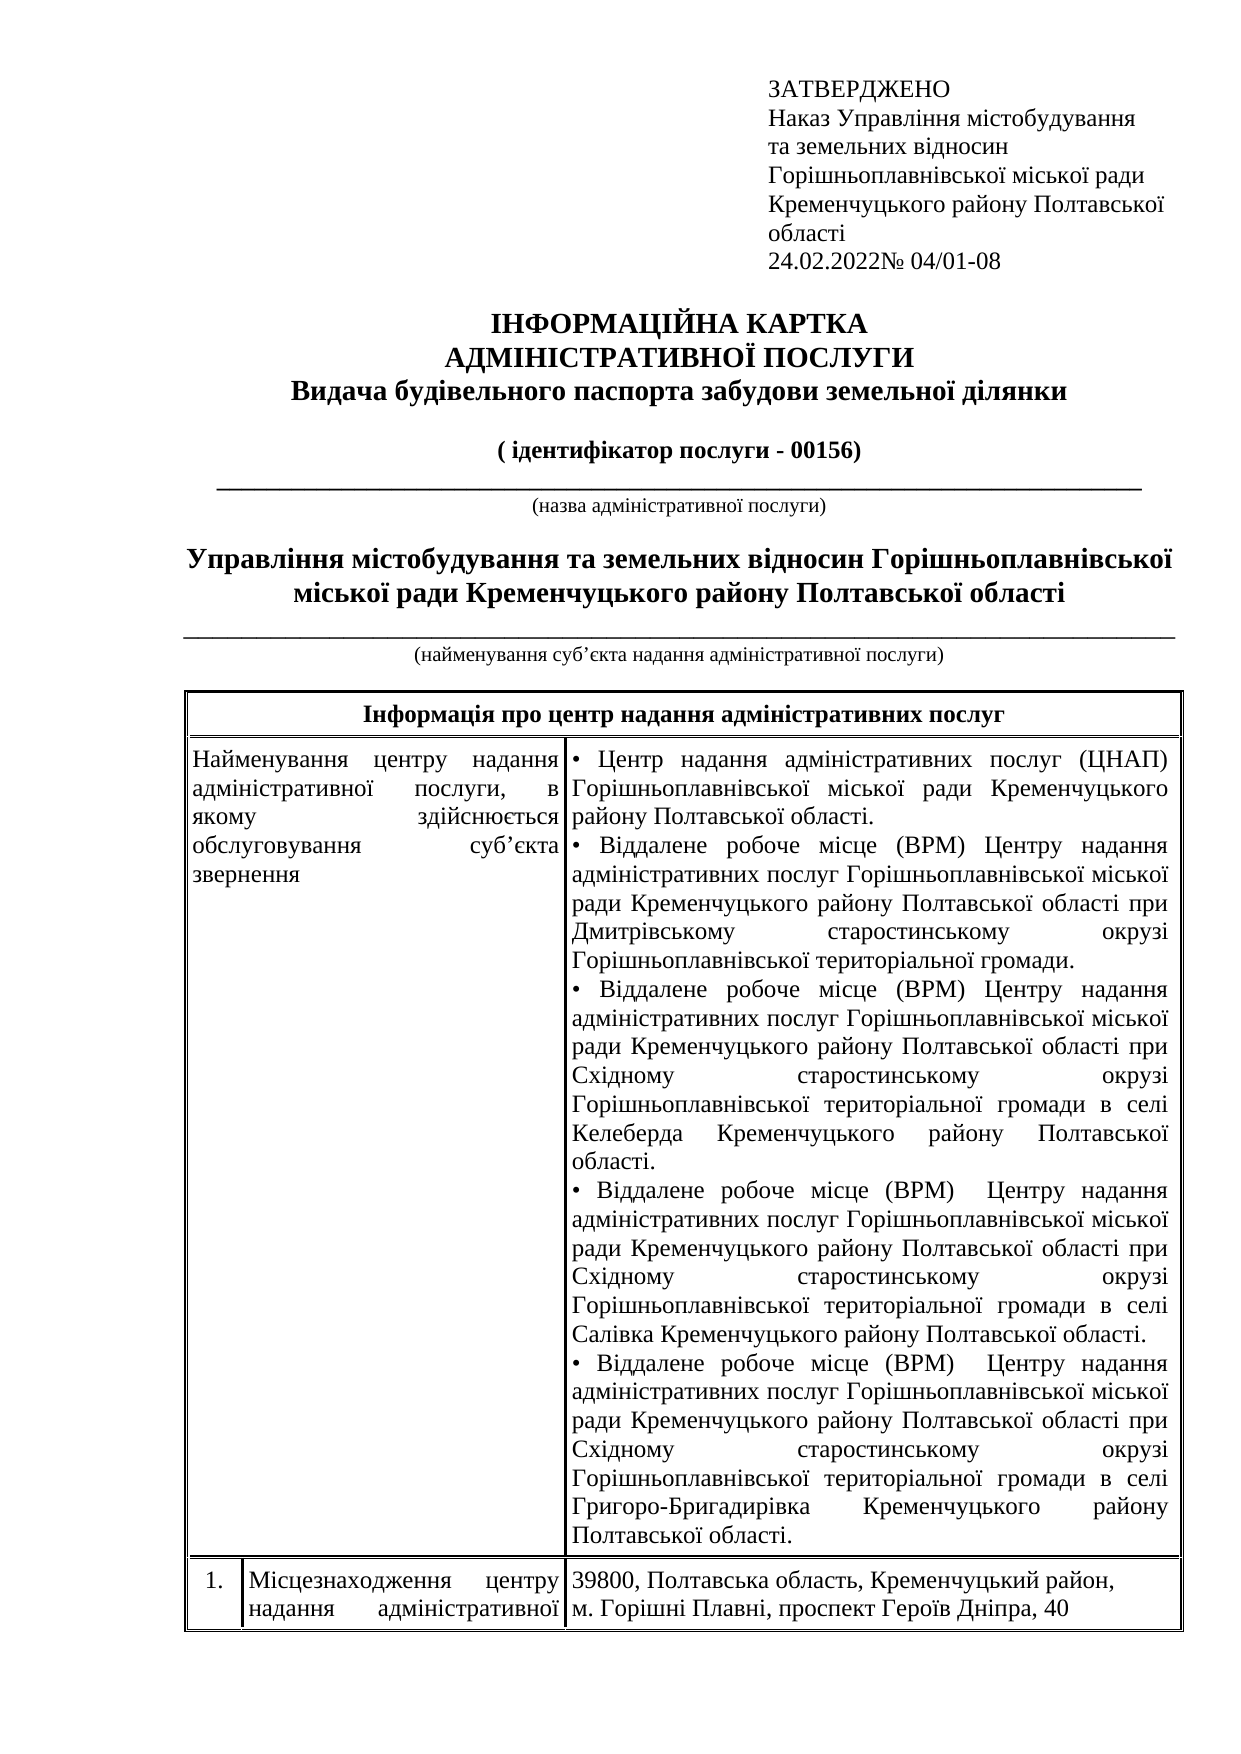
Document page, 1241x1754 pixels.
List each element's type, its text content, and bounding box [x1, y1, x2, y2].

text (назва адміністративної послуги) [177, 493, 1181, 517]
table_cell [242, 1559, 565, 1628]
text ІНФОРМАЦІЙНА КАРТКА [177, 306, 1181, 340]
text та земельних відносин [768, 131, 1181, 160]
table_cell • Центр надання адміністративних послуг (ЦНАП) Горішньоплавнівської міської ради Кременчуцького району Полтавської області. • Віддалене робоче місце (ВРМ) Центру надання адміністративних послуг Горішньоплавнівської міської ради Кременчуцького району Полтавської області при Дмитрівському старостинському окрузі Горішньоплавнівської територіальної громади. • Віддалене робоче місце (ВРМ) Центру надання адміністративних послуг Горішньоплавнівської міської ради Кременчуцького району Полтавської області при Східному старостинському окрузі Горішньоплавнівської територіальної громади в селі Келеберда Кременчуцького району Полтавської області. • Віддалене робоче місце (ВРМ) Центру надання адміністративних послуг Горішньоплавнівської міської ради Кременчуцького району Полтавської області при Східному старостинському окрузі Горішньоплавнівської територіальної громади в селі Салівка Кременчуцького району Полтавської області. • Віддалене робоче місце (ВРМ) Центру надання адміністративних послуг Горішньоплавнівської міської ради Кременчуцького району Полтавської області при Східному старостинському окрузі Горішньоплавнівської територіальної громади в селі Григоро-Бригадирівка Кременчуцького району Полтавської області. [567, 735, 1181, 1555]
text Управління містобудування та земельних відносин Горішньоплавнівської міської ради Кременчуцького району Полтавської області [177, 541, 1181, 608]
text 24.02.2022№ 04/01-08 [768, 246, 1181, 275]
text Наказ Управління містобудування [768, 103, 1181, 131]
text АДМІНІСТРАТИВНОЇ ПОСЛУГИ [177, 340, 1181, 373]
table_header Інформація про центр надання адміністративних послуг [188, 693, 1180, 734]
text Видача будівельного паспорта забудови земельної ділянки [177, 373, 1181, 407]
table_cell 1. [188, 1555, 242, 1628]
text Горішньоплавнівської міської ради [768, 160, 1181, 189]
text ЗАТВЕРДЖЕНО [768, 74, 1181, 103]
text (найменування суб’єкта надання адміністративної послуги) [177, 642, 1181, 666]
text Кременчуцького району Полтавської [768, 189, 1181, 218]
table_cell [565, 1555, 1181, 1628]
text ( ідентифікатор послуги - 00156) __________________________________________________________________________ [177, 436, 1181, 493]
table_cell Найменування центру надання адміністративної послуги, в якому здійснюється обслуговування суб’єкта звернення [188, 735, 564, 1555]
text області [768, 218, 1181, 246]
text ____________________________________________________________________ [177, 608, 1181, 642]
